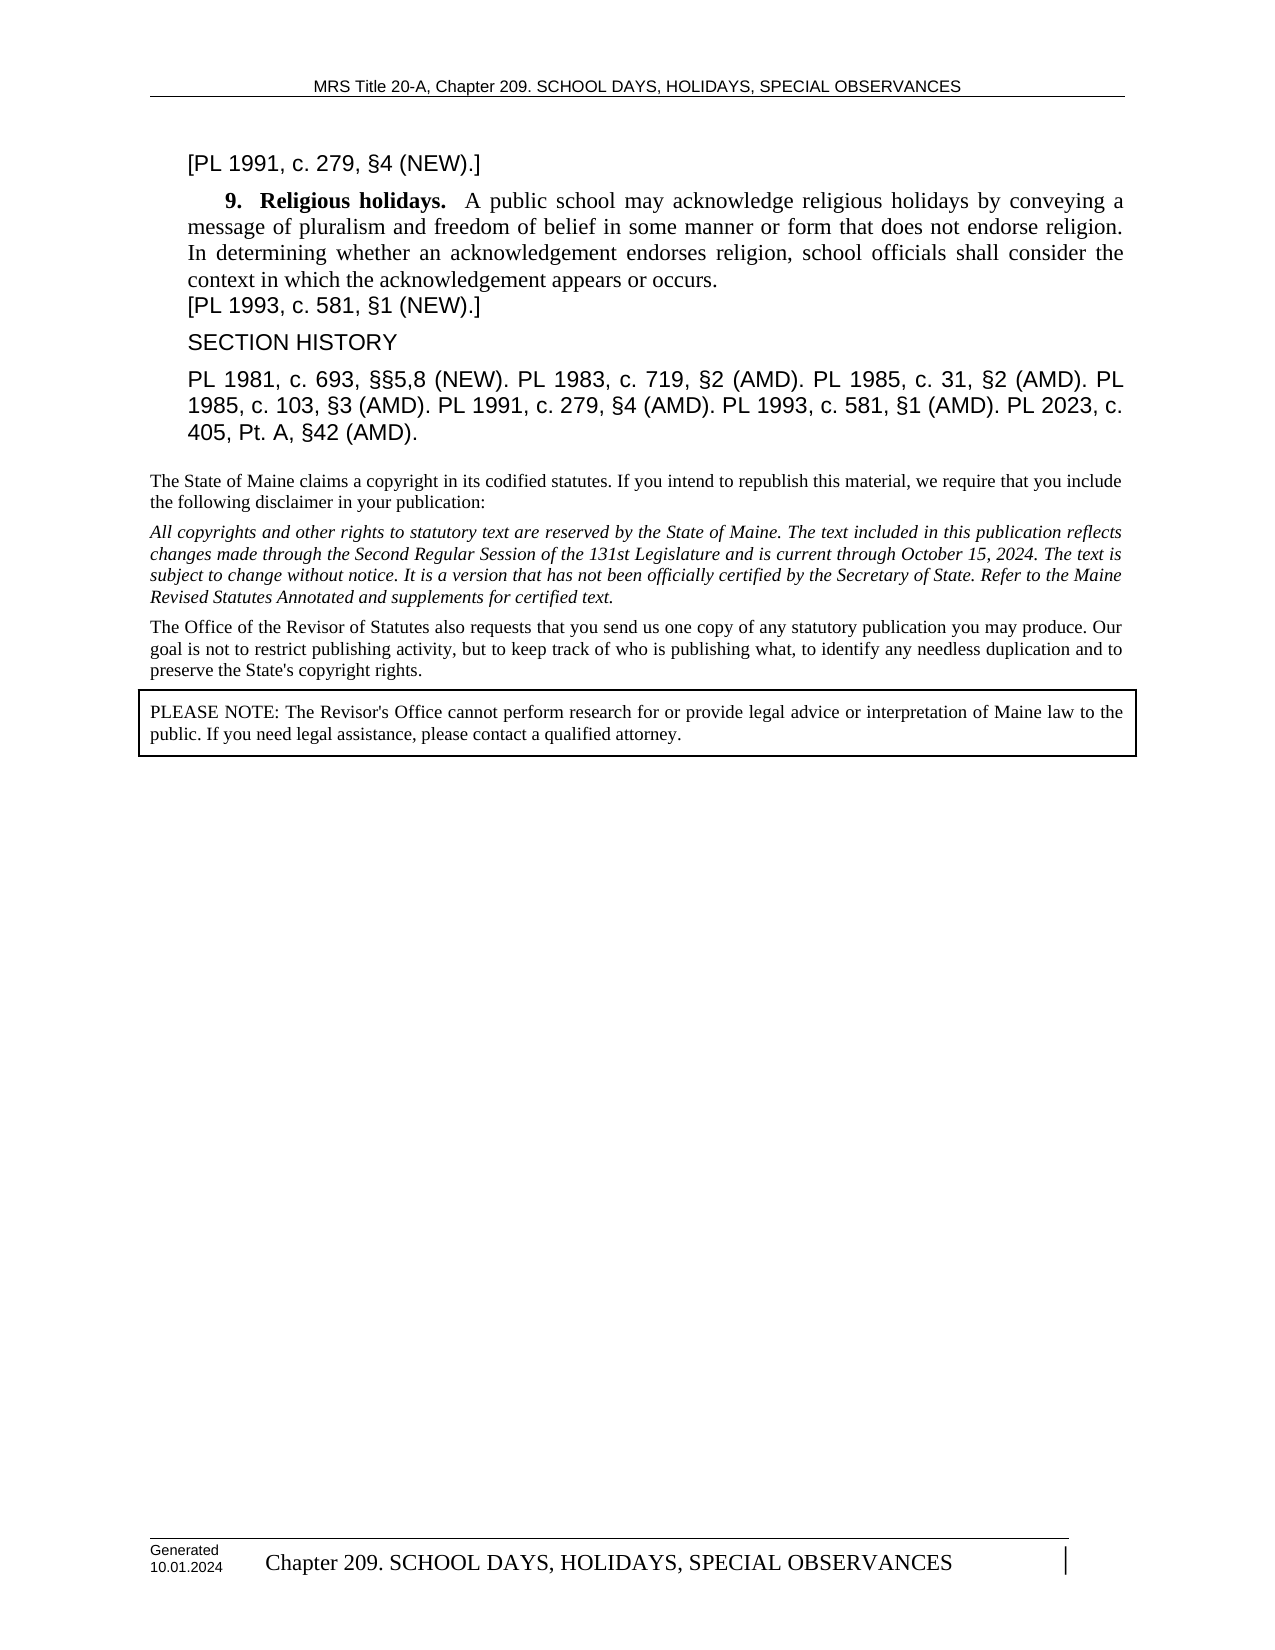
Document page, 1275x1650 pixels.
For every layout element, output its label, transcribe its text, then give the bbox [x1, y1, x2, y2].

text [PL 1993, c. 581, §1 (NEW).] [187, 292, 1125, 318]
text PL 1981, c. 693, §§5,8 (NEW). PL 1983, c. 719, §2 (AMD). PL 1985, c. 31, §2 (AMD). PL 1985, c. 103, §3 (AMD). PL 1991, c. 279, §4 (AMD). PL 1993, c. 581, §1 (AMD). PL 2023, c. 405, Pt. A, §42 (AMD). [187, 366, 1125, 445]
text 9. Religious holidays. A public school may acknowledge religious holidays by conveying a message of pluralism and freedom of belief in some manner or form that does not endorse religion. In determining whether an acknowledgement endorses religion, school officials shall consider the context in which the acknowledgement appears or occurs. [187, 187, 1125, 292]
text The Office of the Revisor of Statutes also requests that you send us one copy of any statutory publication you may produce. Our goal is not to restrict publishing activity, but to keep track of who is publishing what, to identify any needless duplication and to preserve the State's copyright rights. [150, 616, 1125, 681]
text PLEASE NOTE: The Revisor's Office cannot perform research for or provide legal advice or interpretation of Maine law to the public. If you need legal assistance, please contact a qualified attorney. [140, 691, 1135, 755]
text SECTION HISTORY [187, 329, 1125, 355]
text All copyrights and other rights to statutory text are reserved by the State of Maine. The text included in this publication reflects changes made through the Second Regular Session of the 131st Legislature and is current through October 15, 2024 . The text is subject to change without notice. It is a version that has not been officially certified by the Secretary of State. Refer to the Maine Revised Statutes Annotated and supplements for certified text. [150, 521, 1125, 607]
text [PL 1991, c. 279, §4 (NEW).] [187, 150, 1125, 176]
text The State of Maine claims a copyright in its codified statutes. If you intend to republish this material, we require that you include the following disclaimer in your publication: [150, 470, 1125, 513]
